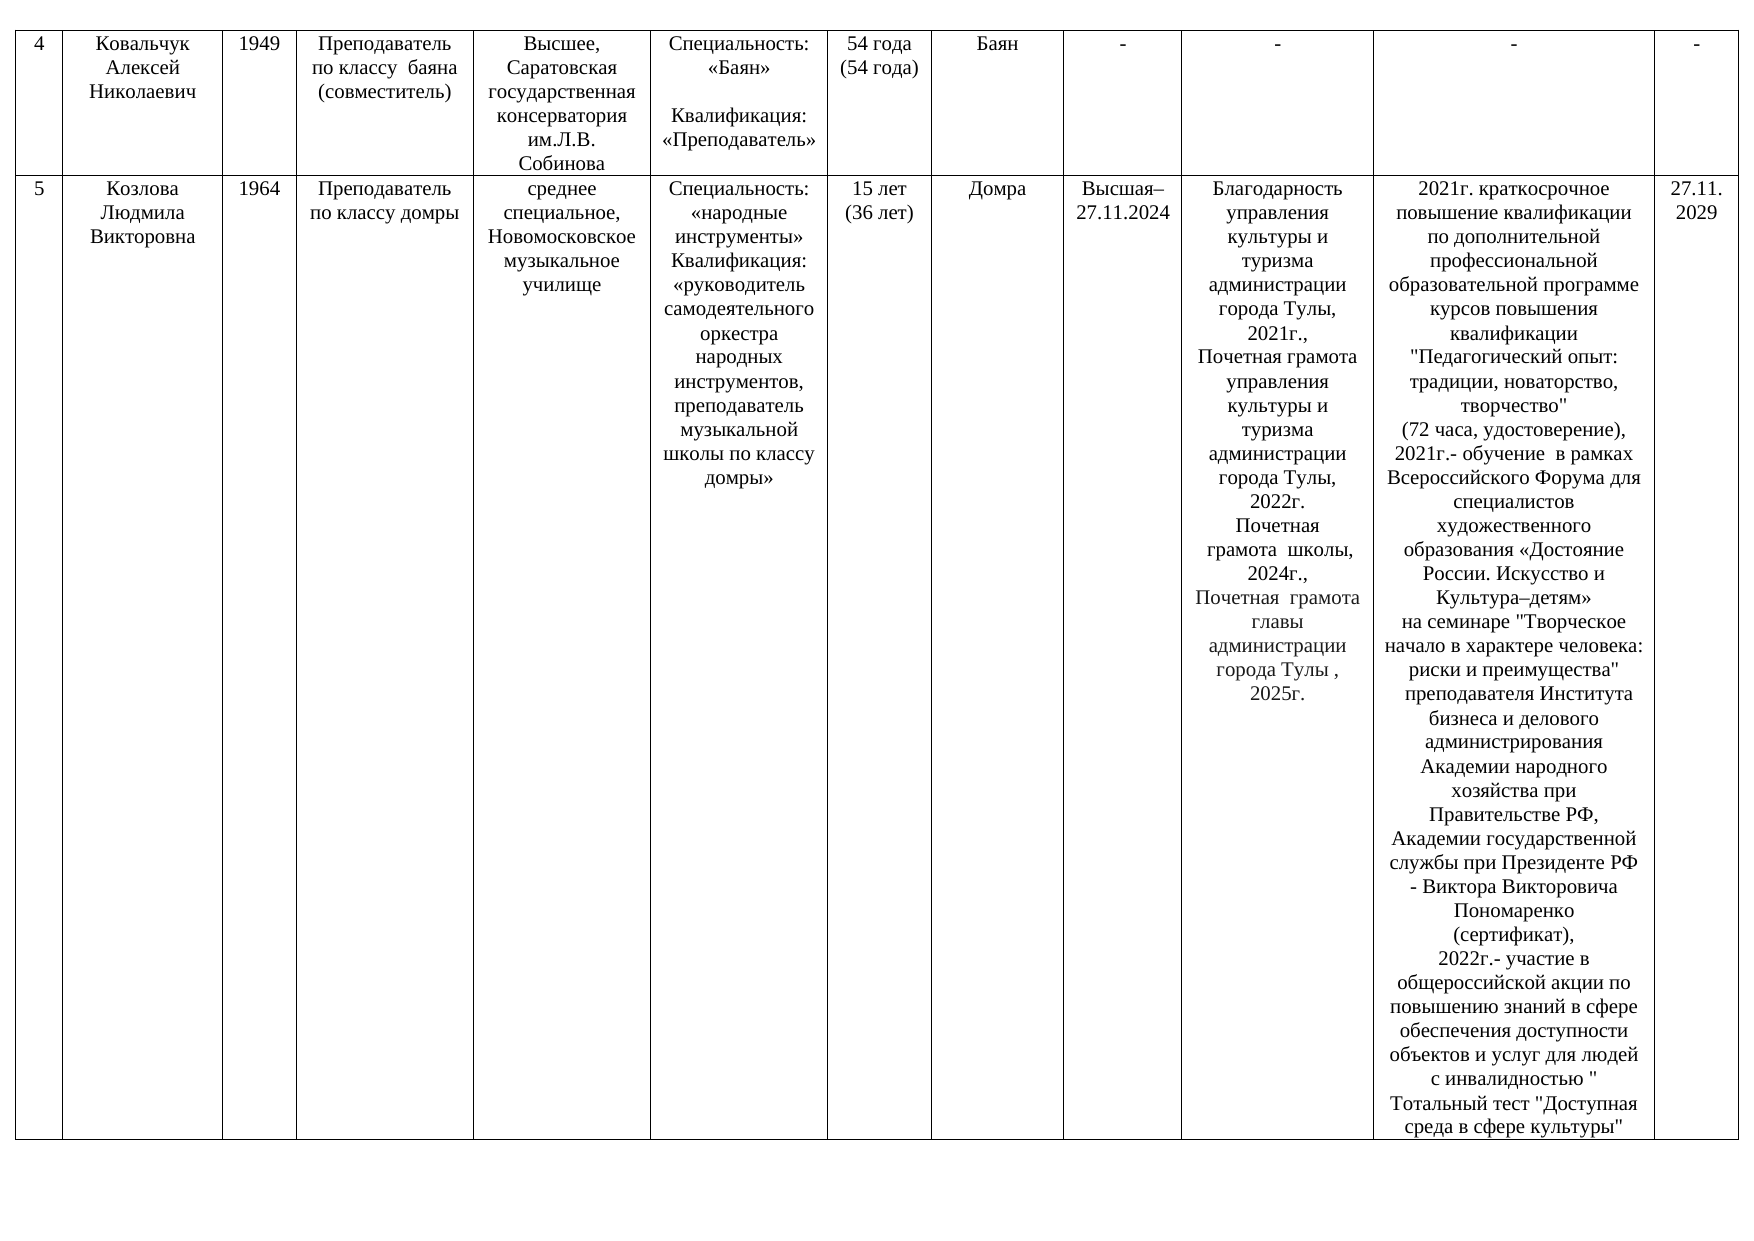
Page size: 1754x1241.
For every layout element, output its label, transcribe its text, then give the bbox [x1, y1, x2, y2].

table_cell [1374, 176, 1654, 1138]
table_cell Ковальчук Алексей Николаевич [63, 31, 222, 175]
table_cell Высшая– 27.11.2024 [1064, 176, 1181, 1138]
table_cell - [1182, 31, 1373, 175]
table_cell - [1064, 31, 1181, 175]
table_cell 15 лет (36 лет) [828, 176, 931, 1138]
table_cell - [1374, 31, 1654, 175]
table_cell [297, 31, 473, 175]
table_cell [1182, 176, 1373, 1138]
table_cell Высшее, Саратовская государственная консерватория им.Л.В. Собинова [474, 31, 650, 175]
table_cell 27.11.2029 [1655, 176, 1738, 1138]
table_cell Домра [932, 176, 1063, 1138]
table_cell Специальность: «Баян» Квалификация: «Преподаватель» [651, 31, 827, 175]
table_cell 4 [16, 31, 62, 175]
table_cell 1949 [223, 31, 296, 175]
table_cell 54 года (54 года) [828, 31, 931, 175]
table_cell 1964 [223, 176, 296, 1138]
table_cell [63, 176, 222, 1138]
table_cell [651, 176, 827, 1138]
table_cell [474, 176, 650, 1138]
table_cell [297, 176, 473, 1138]
table_cell - [1655, 31, 1738, 175]
table_cell Баян [932, 31, 1063, 175]
table_cell 5 [16, 176, 62, 1138]
